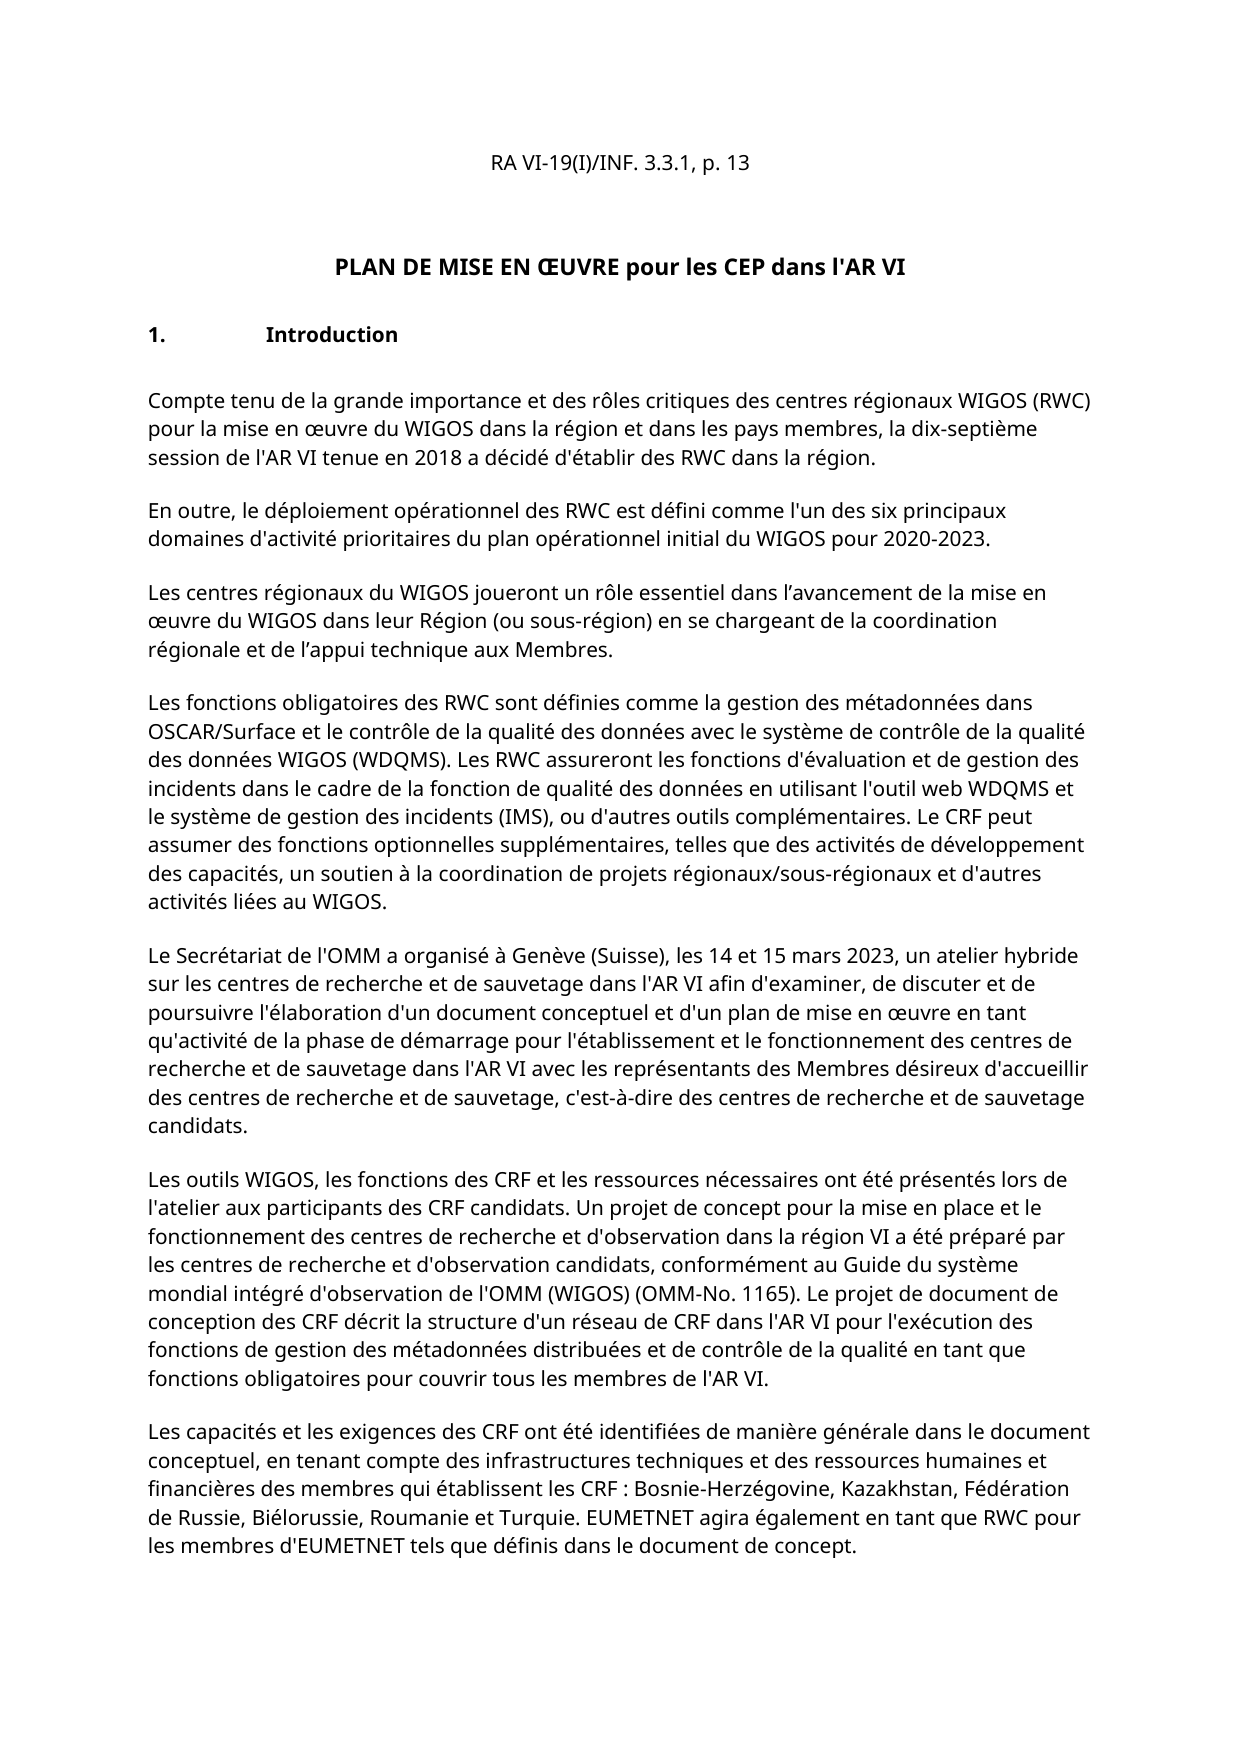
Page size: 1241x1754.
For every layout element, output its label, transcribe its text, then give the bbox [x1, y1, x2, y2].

text Les centres régionaux du WIGOS joueront un rôle essentiel dans l’avancement de la mise en œuvre du WIGOS dans leur Région (ou sous-région) en se chargeant de la coordination régionale et de l’appui technique aux Membres. [148, 578, 1093, 663]
subtitle PLAN DE MISE EN ŒUVRE pour les CEP dans l'AR VI [148, 251, 1093, 282]
text Le Secrétariat de l'OMM a organisé à Genève (Suisse), les 14 et 15 mars 2023, un atelier hybride sur les centres de recherche et de sauvetage dans l'AR VI afin d'examiner, de discuter et de poursuivre l'élaboration d'un document conceptuel et d'un plan de mise en œuvre en tant qu'activité de la phase de démarrage pour l'établissement et le fonctionnement des centres de recherche et de sauvetage dans l'AR VI avec les représentants des Membres désireux d'accueillir des centres de recherche et de sauvetage, c'est-à-dire des centres de recherche et de sauvetage candidats. [148, 941, 1093, 1140]
text Les fonctions obligatoires des RWC sont définies comme la gestion des métadonnées dans OSCAR/Surface et le contrôle de la qualité des données avec le système de contrôle de la qualité des données WIGOS (WDQMS). Les RWC assureront les fonctions d'évaluation et de gestion des incidents dans le cadre de la fonction de qualité des données en utilisant l'outil web WDQMS et le système de gestion des incidents (IMS), ou d'autres outils complémentaires. Le CRF peut assumer des fonctions optionnelles supplémentaires, telles que des activités de développement des capacités, un soutien à la coordination de projets régionaux/sous-régionaux et d'autres activités liées au WIGOS. [148, 688, 1093, 916]
text Les capacités et les exigences des CRF ont été identifiées de manière générale dans le document conceptuel, en tenant compte des infrastructures techniques et des ressources humaines et financières des membres qui établissent les CRF : Bosnie-Herzégovine, Kazakhstan, Fédération de Russie, Biélorussie, Roumanie et Turquie. EUMETNET agira également en tant que RWC pour les membres d'EUMETNET tels que définis dans le document de concept. [148, 1417, 1093, 1559]
text Compte tenu de la grande importance et des rôles critiques des centres régionaux WIGOS (RWC) pour la mise en œuvre du WIGOS dans la région et dans les pays membres, la dix-septième session de l'AR VI tenue en 2018 a décidé d'établir des RWC dans la région. [148, 386, 1093, 471]
text Les outils WIGOS, les fonctions des CRF et les ressources nécessaires ont été présentés lors de l'atelier aux participants des CRF candidats. Un projet de concept pour la mise en place et le fonctionnement des centres de recherche et d'observation dans la région VI a été préparé par les centres de recherche et d'observation candidats, conformément au Guide du système mondial intégré d'observation de l'OMM (WIGOS) (OMM-No. 1165). Le projet de document de conception des CRF décrit la structure d'un réseau de CRF dans l'AR VI pour l'exécution des fonctions de gestion des métadonnées distribuées et de contrôle de la qualité en tant que fonctions obligatoires pour couvrir tous les membres de l'AR VI. [148, 1165, 1093, 1392]
subtitle Introduction [148, 320, 1093, 348]
text En outre, le déploiement opérationnel des RWC est défini comme l'un des six principaux domaines d'activité prioritaires du plan opérationnel initial du WIGOS pour 2020-2023. [148, 496, 1093, 553]
